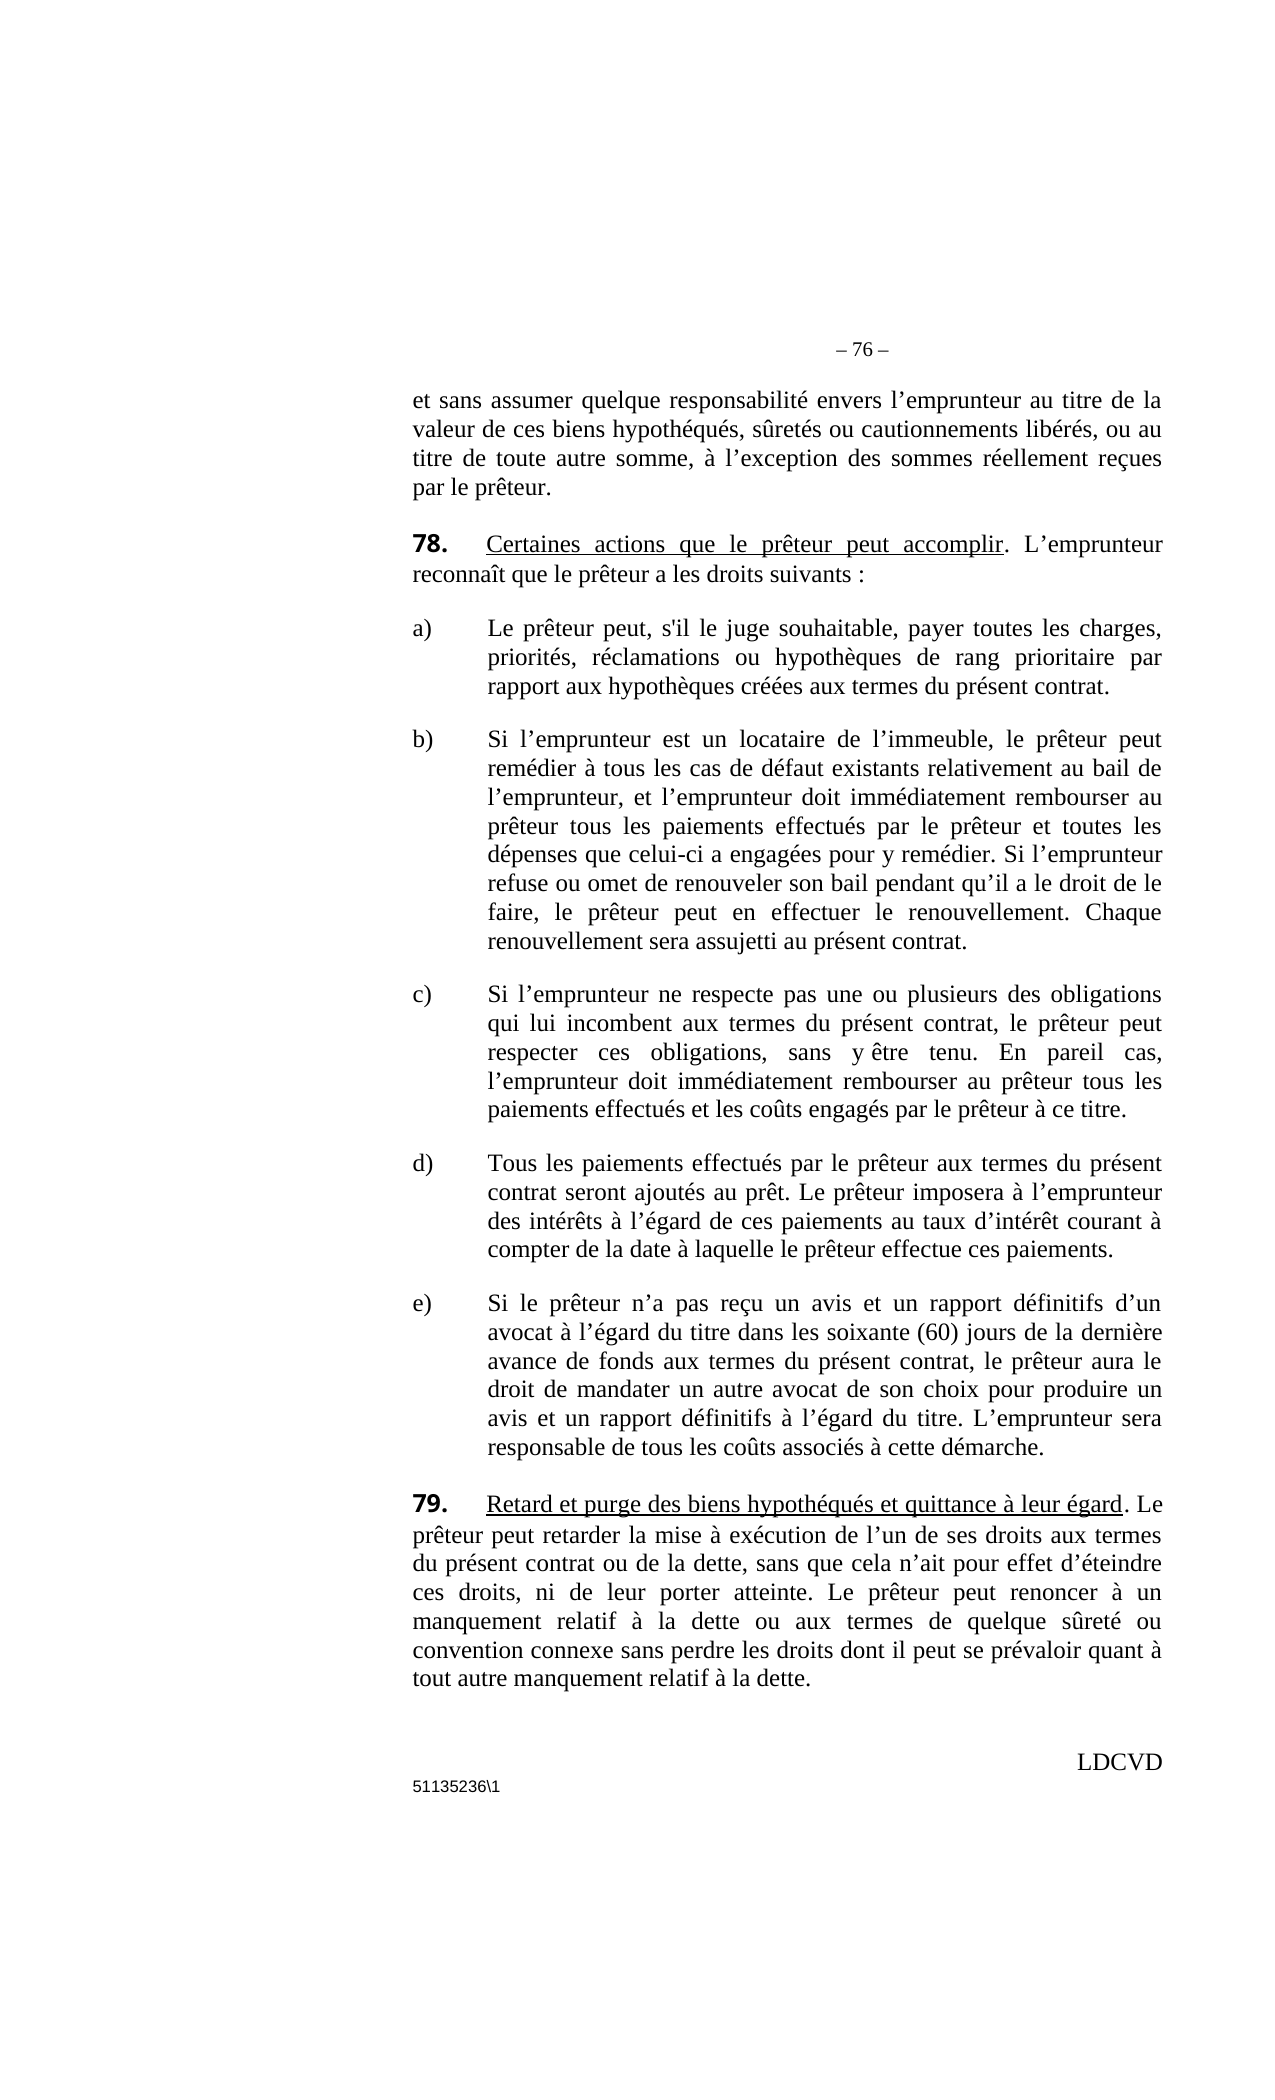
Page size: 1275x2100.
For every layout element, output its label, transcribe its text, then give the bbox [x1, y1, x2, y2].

subtitle Certaines actions que le prêteur peut accomplir. L’emprunteur reconnaît que le prêteur a les droits suivants : [412, 525, 1163, 588]
subtitle Si l’emprunteur ne respecte pas une ou plusieurs des obligations qui lui incombent aux termes du présent contrat, le prêteur peut respecter ces obligations, sans y être tenu. En pareil cas, l’emprunteur doit immédiatement rembourser au prêteur tous les paiements effectués et les coûts engagés par le prêteur à ce titre. [412, 979, 1163, 1123]
subtitle Retard et purge des biens hypothéqués et quittance à leur égard. Le prêteur peut retarder la mise à exécution de l’un de ses droits aux termes du présent contrat ou de la dette, sans que cela n’ait pour effet d’éteindre ces droits, ni de leur porter atteinte. Le prêteur peut renoncer à un manquement relatif à la dette ou aux termes de quelque sûreté ou convention connexe sans perdre les droits dont il peut se prévaloir quant à tout autre manquement relatif à la dette. [412, 1486, 1163, 1692]
subtitle Si le prêteur n’a pas reçu un avis et un rapport définitifs d’un avocat à l’égard du titre dans les soixante (60) jours de la dernière avance de fonds aux termes du présent contrat, le prêteur aura le droit de mandater un autre avocat de son choix pour produire un avis et un rapport définitifs à l’égard du titre. L’emprunteur sera responsable de tous les coûts associés à cette démarche. [412, 1288, 1163, 1461]
subtitle Si l’emprunteur est un locataire de l’immeuble, le prêteur peut remédier à tous les cas de défaut existants relativement au bail de l’emprunteur, et l’emprunteur doit immédiatement rembourser au prêteur tous les paiements effectués par le prêteur et toutes les dépenses que celui-ci a engagées pour y remédier. Si l’emprunteur refuse ou omet de renouveler son bail pendant qu’il a le droit de le faire, le prêteur peut en effectuer le renouvellement. Chaque renouvellement sera assujetti au présent contrat. [412, 724, 1163, 954]
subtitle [412, 385, 1163, 500]
subtitle Tous les paiements effectués par le prêteur aux termes du présent contrat seront ajoutés au prêt. Le prêteur imposera à l’emprunteur des intérêts à l’égard de ces paiements au taux d’intérêt courant à compter de la date à laquelle le prêteur effectue ces paiements. [412, 1148, 1163, 1263]
subtitle Le prêteur peut, s'il le juge souhaitable, payer toutes les charges, priorités, réclamations ou hypothèques de rang prioritaire par rapport aux hypothèques créées aux termes du présent contrat. [412, 613, 1163, 699]
